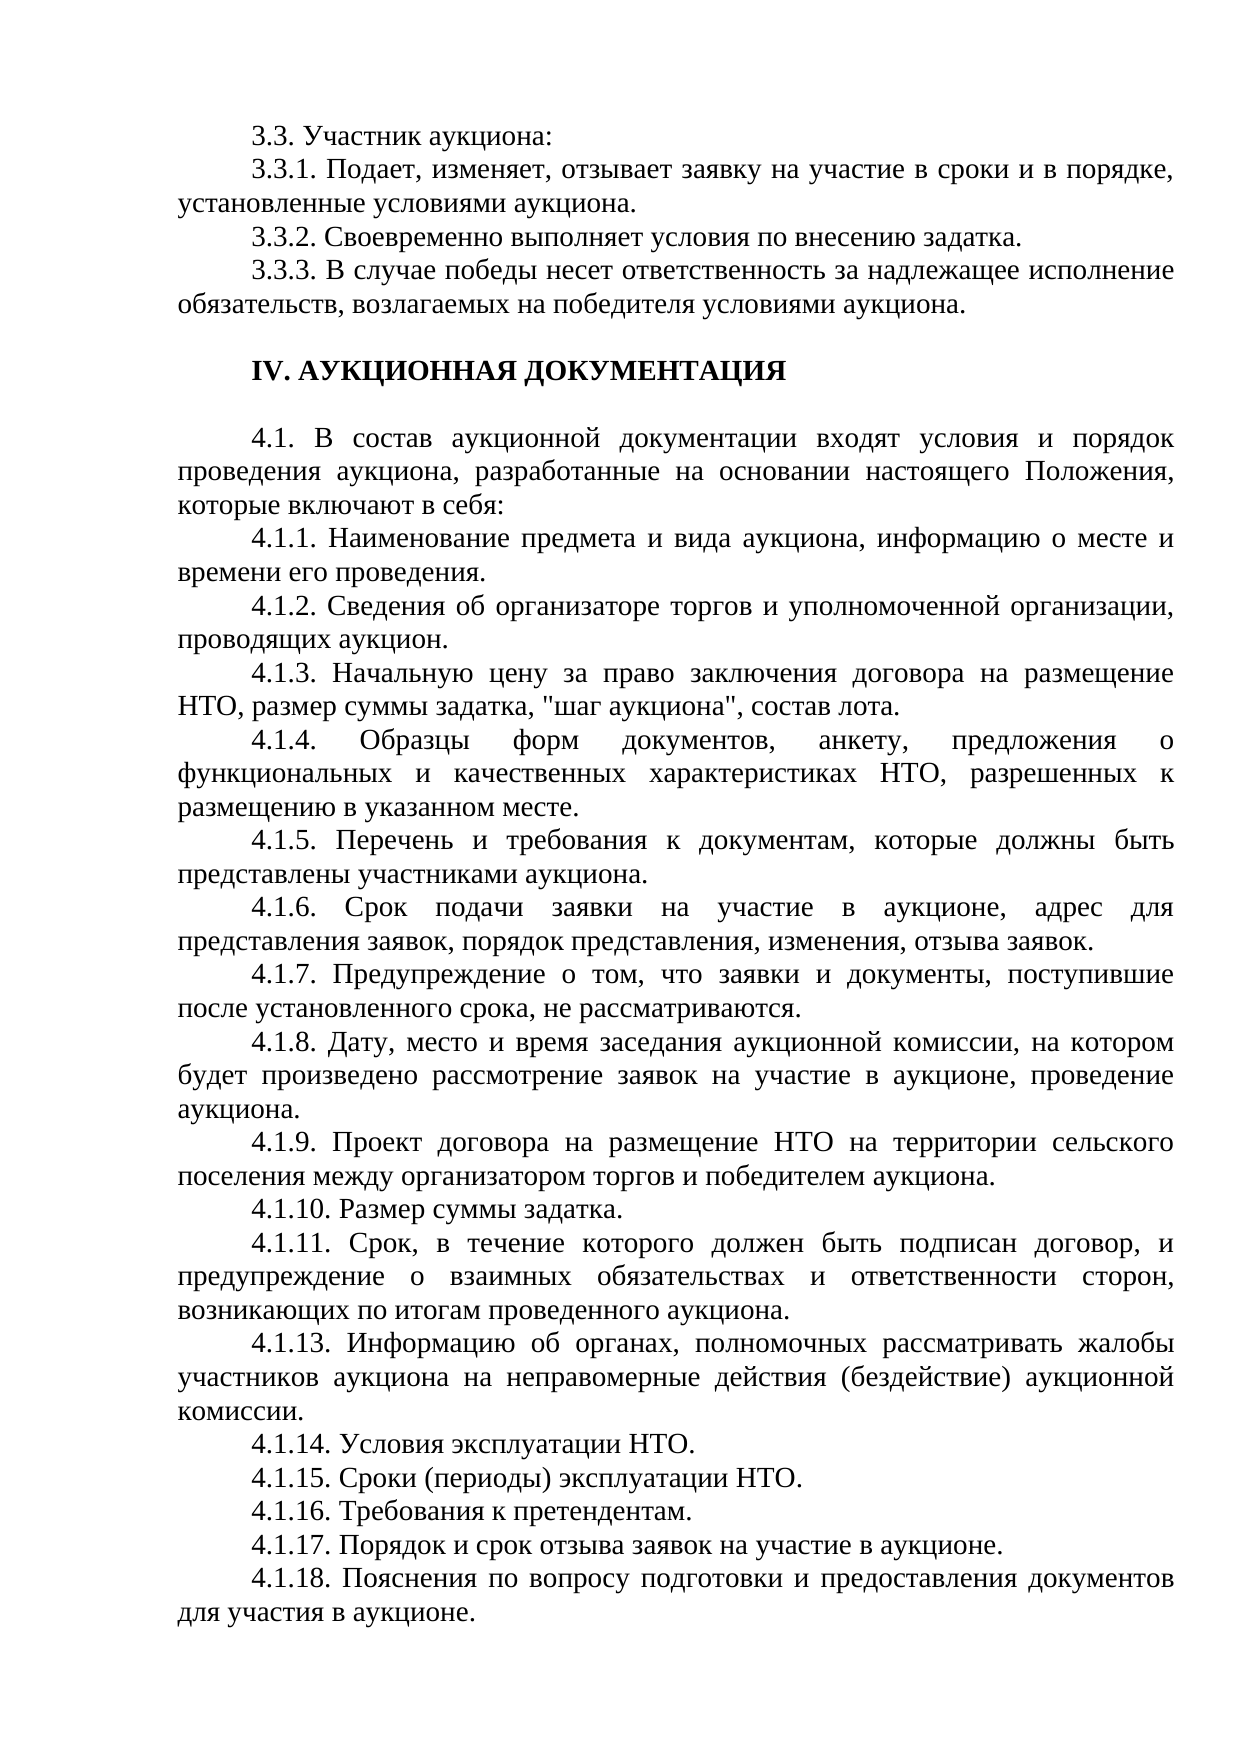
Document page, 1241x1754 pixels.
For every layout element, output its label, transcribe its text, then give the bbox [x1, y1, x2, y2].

text 4.1.7. Предупреждение о том, что заявки и документы, поступившие после установленного срока, не рассматриваются. [177, 957, 1175, 1024]
text 4.1.6. Срок подачи заявки на участие в аукционе, адрес для представления заявок, порядок представления, изменения, отзыва заявок. [177, 889, 1175, 957]
text 4.1.4. Образцы форм документов, анкету, предложения о функциональных и качественных характеристиках НТО, разрешенных к размещению в указанном месте. [177, 722, 1175, 822]
text 4.1.11. Срок, в течение которого должен быть подписан договор, и предупреждение о взаимных обязательствах и ответственности сторон, возникающих по итогам проведенного аукциона. [177, 1225, 1175, 1326]
text 4.1. В состав аукционной документации входят условия и порядок проведения аукциона, разработанные на основании настоящего Положения, которые включают в себя: [177, 420, 1175, 521]
title IV. АУКЦИОННАЯ ДОКУМЕНТАЦИЯ [177, 353, 1175, 386]
text 4.1.3. Начальную цену за право заключения договора на размещение НТО, размер суммы задатка, "шаг аукциона", состав лота. [177, 655, 1175, 722]
text 4.1.5. Перечень и требования к документам, которые должны быть представлены участниками аукциона. [177, 822, 1175, 889]
text 3.3.2. Своевременно выполняет условия по внесению задатка. [177, 219, 1175, 252]
text 4.1.9. Проект договора на размещение НТО на территории сельского поселения между организатором торгов и победителем аукциона. [177, 1124, 1175, 1191]
text 4.1.18. Пояснения по вопросу подготовки и предоставления документов для участия в аукционе. [177, 1560, 1175, 1627]
text 4.1.17. Порядок и срок отзыва заявок на участие в аукционе. [177, 1527, 1175, 1560]
text 4.1.10. Размер суммы задатка. [177, 1191, 1175, 1225]
text 4.1.14. Условия эксплуатации НТО. [177, 1426, 1175, 1460]
text 4.1.1. Наименование предмета и вида аукциона, информацию о месте и времени его проведения. [177, 521, 1175, 588]
text 3.3.3. В случае победы несет ответственность за надлежащее исполнение обязательств, возлагаемых на победителя условиями аукциона. [177, 252, 1175, 319]
text 3.3.1. Подает, изменяет, отзывает заявку на участие в сроки и в порядке, установленные условиями аукциона. [177, 152, 1175, 219]
text 4.1.15. Сроки (периоды) эксплуатации НТО. [177, 1460, 1175, 1493]
text 4.1.13. Информацию об органах, полномочных рассматривать жалобы участников аукциона на неправомерные действия (бездействие) аукционной комиссии. [177, 1326, 1175, 1426]
text 4.1.16. Требования к претендентам. [177, 1493, 1175, 1527]
text 3.3. Участник аукциона: [177, 118, 1175, 152]
text 4.1.8. Дату, место и время заседания аукционной комиссии, на котором будет произведено рассмотрение заявок на участие в аукционе, проведение аукциона. [177, 1024, 1175, 1124]
text 4.1.2. Сведения об организаторе торгов и уполномоченной организации, проводящих аукцион. [177, 588, 1175, 655]
